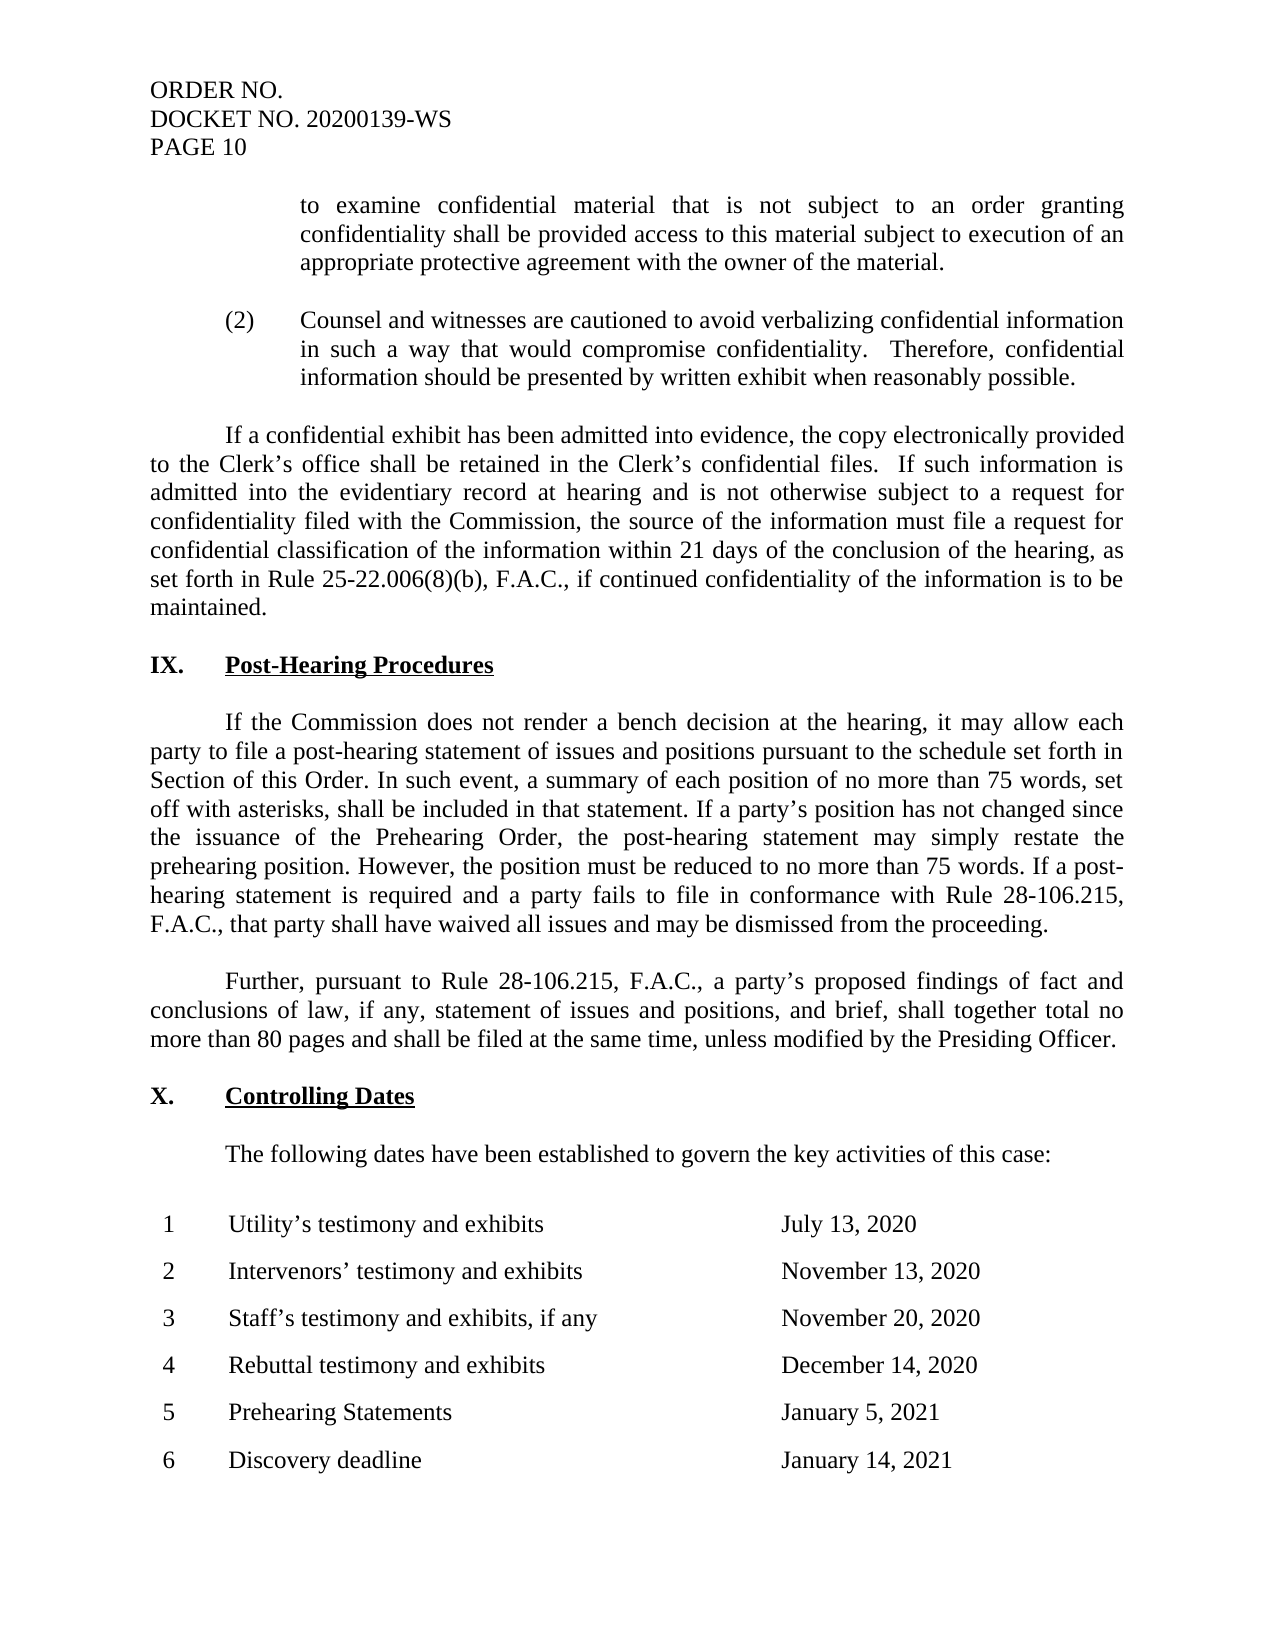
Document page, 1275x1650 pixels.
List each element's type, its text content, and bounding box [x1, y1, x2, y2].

table_cell 2 [150, 1244, 216, 1291]
table_cell November 20, 2020 [769, 1291, 1125, 1338]
list Further, pursuant to Rule 28-106.215, F.A.C., a party’s proposed findings of fact and conclusions of law, if any, statement of issues and positions, and brief, shall together total no more than 80 pages and shall be filed at the same time, unless modified by the Presiding Officer. [150, 966, 1125, 1052]
list IX. Post-Hearing Procedures [150, 650, 1125, 679]
table_cell 3 [150, 1291, 216, 1338]
table_cell Intervenors’ testimony and exhibits [216, 1244, 769, 1291]
table_cell 6 [150, 1432, 216, 1479]
list If a confidential exhibit has been admitted into evidence, the copy electronically provided to the Clerk’s office shall be retained in the Clerk’s confidential files. If such information is admitted into the evidentiary record at hearing and is not otherwise subject to a request for confidentiality filed with the Commission, the source of the information must file a request for confidential classification of the information within 21 days of the conclusion of the hearing, as set forth in Rule 25-22.006(8)(b), F.A.C., if continued confidentiality of the information is to be maintained. [150, 420, 1125, 621]
table_header July 13, 2020 [769, 1196, 1125, 1243]
list If the Commission does not render a bench decision at the hearing, it may allow each party to file a post-hearing statement of issues and positions pursuant to the schedule set forth in Section of this Order. In such event, a summary of each position of no more than 75 words, set off with asterisks, shall be included in that statement. If a party’s position has not changed since the issuance of the Prehearing Order, the post-hearing statement may simply restate the prehearing position. However, the position must be reduced to no more than 75 words. If a post-hearing statement is required and a party fails to file in conformance with Rule 28-106.215, F.A.C., that party shall have waived all issues and may be dismissed from the proceeding. [150, 707, 1125, 937]
table_cell Discovery deadline [216, 1432, 769, 1479]
table_header 1 [150, 1196, 216, 1243]
table_cell January 5, 2021 [769, 1385, 1125, 1432]
list The following dates have been established to govern the key activities of this case: [150, 1139, 1125, 1167]
table_header Utility’s testimony and exhibits [216, 1196, 769, 1243]
table_cell Staff’s testimony and exhibits, if any [216, 1291, 769, 1338]
list Counsel and witnesses are cautioned to avoid verbalizing confidential information in such a way that would compromise confidentiality. Therefore, confidential information should be presented by written exhibit when reasonably possible. [225, 305, 1125, 391]
table_cell Rebuttal testimony and exhibits [216, 1338, 769, 1385]
table_cell January 14, 2021 [769, 1432, 1125, 1479]
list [225, 190, 1125, 276]
list X. Controlling Dates [150, 1081, 1125, 1110]
table_cell Prehearing Statements [216, 1385, 769, 1432]
table_cell 5 [150, 1385, 216, 1432]
table_cell November 13, 2020 [769, 1244, 1125, 1291]
table_cell 4 [150, 1338, 216, 1385]
table_cell December 14, 2020 [769, 1338, 1125, 1385]
